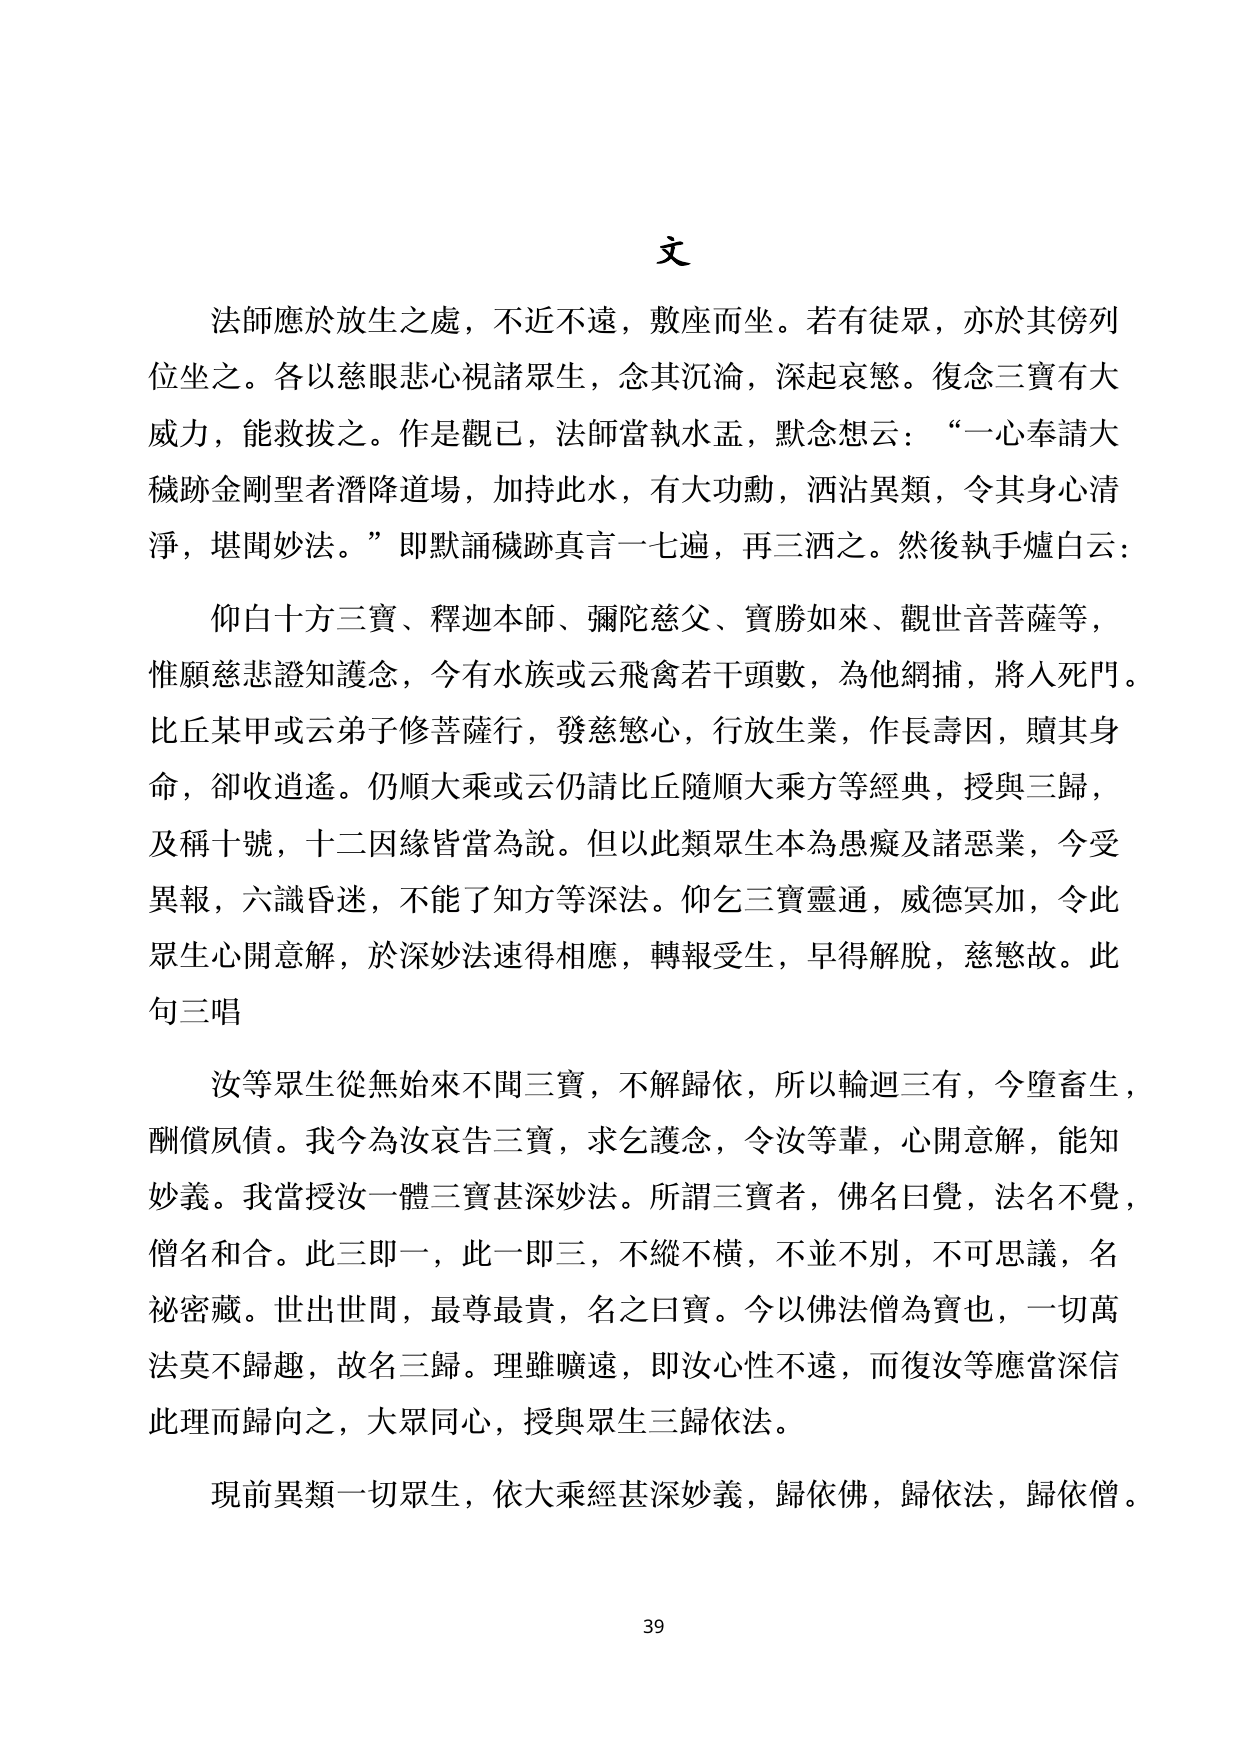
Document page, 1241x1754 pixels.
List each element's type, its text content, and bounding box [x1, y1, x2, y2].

subtitle 放生文 [148, 227, 1122, 270]
text 現前異類一切眾生，依大乘經甚深妙義，歸依佛，歸依法，歸依僧。三說歸依佛竟，歸依法竟，歸依僧竟。三說從今已往，稱佛為師，更不歸依邪魔外道，惟願三寶哀憐攝受。三說 [148, 1460, 1122, 1517]
text 法師應於放生之處，不近不遠，敷座而坐。若有徒眾，亦於其傍列位坐之。各以慈眼悲心視諸眾生，念其沉淪，深起哀慜。復念三寶有大威力，能救拔之。作是觀已，法師當執水盂，默念想云：“一心奉請大穢跡金剛聖者潛降道場，加持此水，有大功勳，洒沾異類，令其身心清淨，堪聞妙法。”即默誦穢跡真言一七遍，再三洒之。然後執手爐白云： [148, 287, 1122, 568]
text 仰白十方三寶、釋迦本師、彌陀慈父、寶勝如來、觀世音菩薩等，惟願慈悲證知護念，今有水族或云飛禽若干頭數，為他網捕，將入死門。比丘某甲或云弟子修菩薩行，發慈慜心，行放生業，作長壽因，贖其身命，卻收逍遙。仍順大乘或云仍請比丘隨順大乘方等經典，授與三歸，及稱十號，十二因緣皆當為說。但以此類眾生本為愚癡及諸惡業，今受異報，六識昏迷，不能了知方等深法。仰乞三寶靈通，威德冥加，令此眾生心開意解，於深妙法速得相應，轉報受生，早得解脫，慈慜故。此句三唱 [148, 584, 1122, 1034]
text 汝等眾生從無始來不聞三寶，不解歸依，所以輪迴三有，今墮畜生，酬償夙債。我今為汝哀告三寶，求乞護念，令汝等輩，心開意解，能知妙義。我當授汝一體三寶甚深妙法。所謂三寶者，佛名曰覺，法名不覺，僧名和合。此三即一，此一即三，不縱不橫，不並不別，不可思議，名祕密藏。世出世間，最尊最貴，名之曰寶。今以佛法僧為寶也，一切萬法莫不歸趣，故名三歸。理雖曠遠，即汝心性不遠，而復汝等應當深信此理而歸向之，大眾同心，授與眾生三歸依法。 [148, 1050, 1122, 1444]
